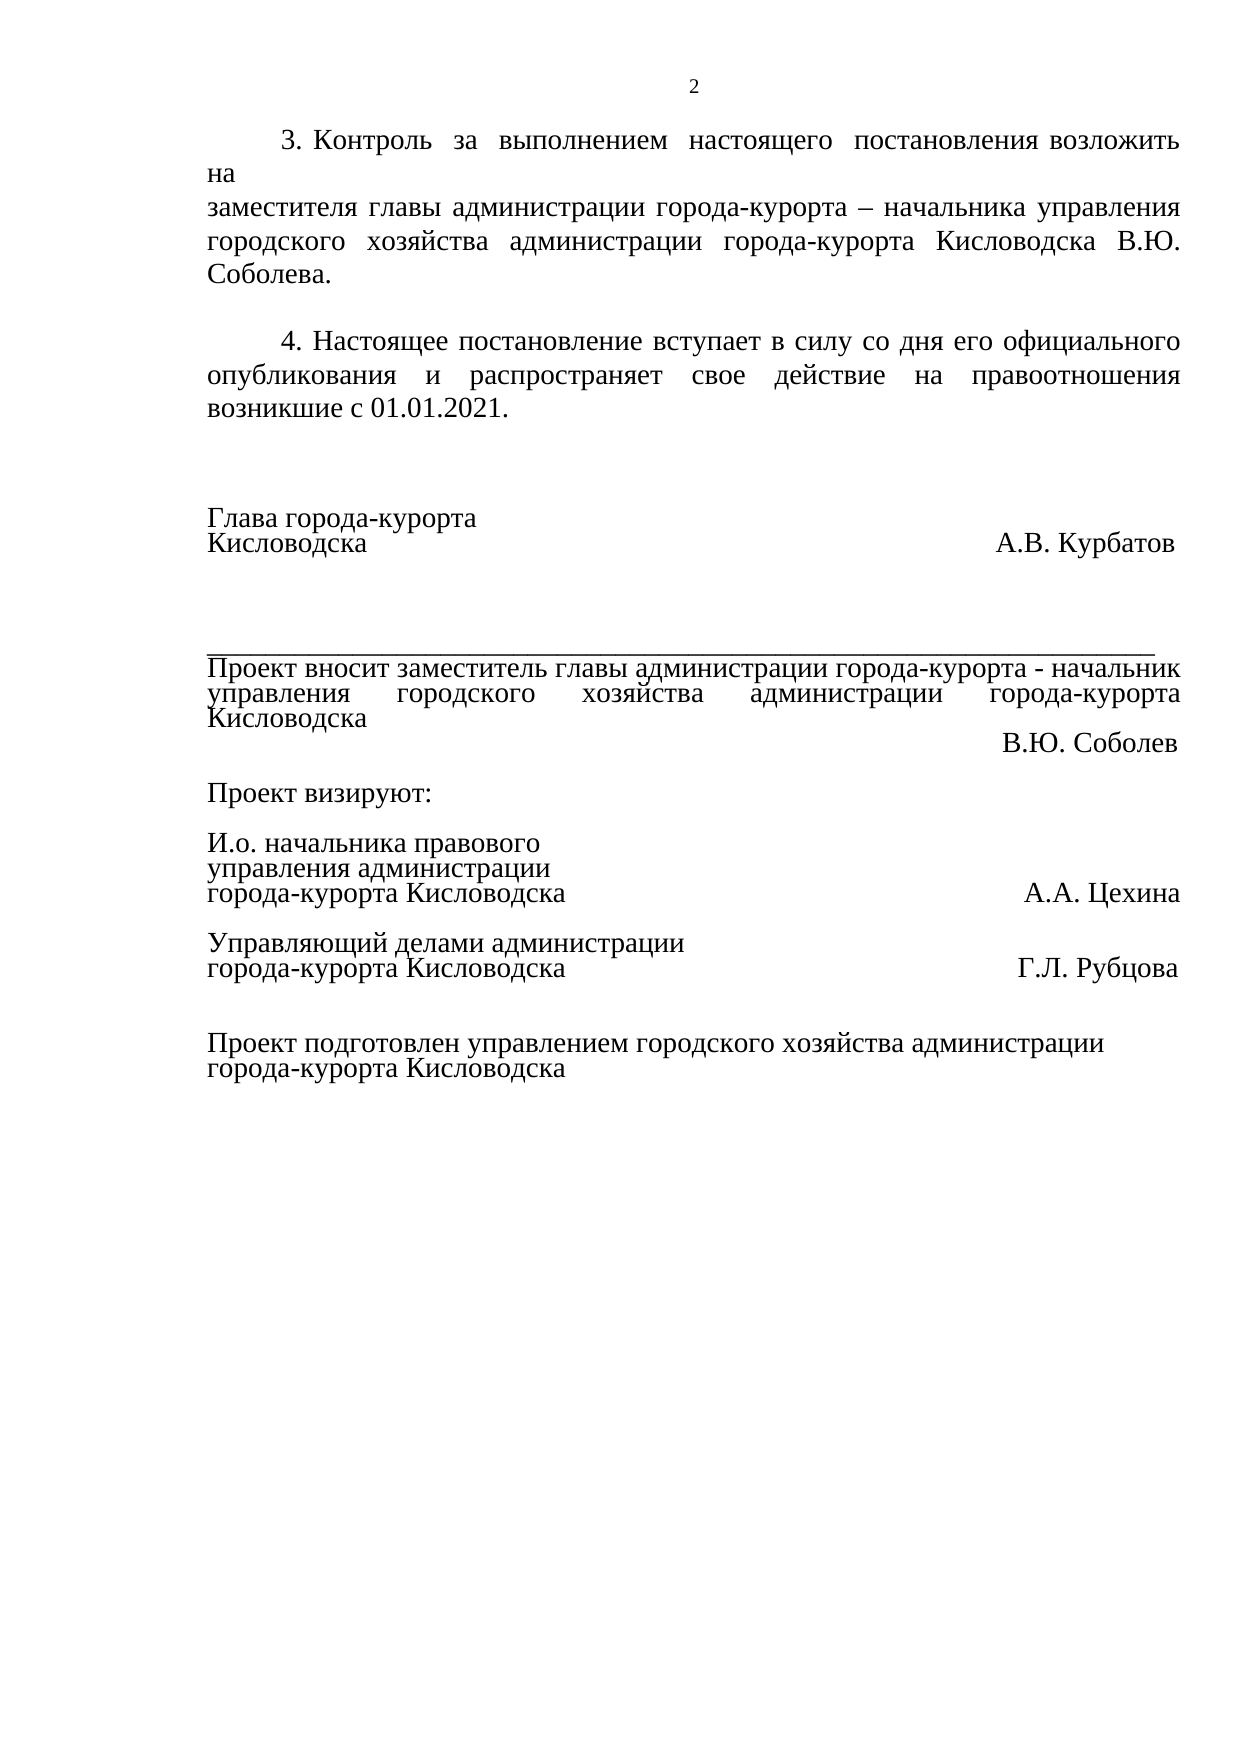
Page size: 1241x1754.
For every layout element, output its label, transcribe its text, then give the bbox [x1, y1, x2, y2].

text В.Ю. Соболев [207, 732, 1181, 757]
text Проект вносит заместитель главы администрации города-курорта - начальник управления городского хозяйства администрации города-курорта Кисловодска [207, 657, 1181, 732]
text 3. Контроль за выполнением настоящего постановления возложить на [207, 122, 1181, 189]
text города-курорта Кисловодска [207, 1057, 1181, 1082]
text города-курорта Кисловодска Г.Л. Рубцова [207, 957, 1181, 982]
text Проект визируют: [207, 782, 1181, 807]
text Управляющий делами администрации [207, 932, 1181, 957]
text Проект подготовлен управлением городского хозяйства администрации [207, 1032, 1181, 1057]
text Кисловодска А.В. Курбатов [192, 532, 1181, 557]
text города-курорта Кисловодска А.А. Цехина [207, 882, 1181, 907]
text 4. Настоящее постановление вступает в силу со дня его официального опубликования и распространяет свое действие на правоотношения возникшие с 01.01.2021. [207, 323, 1181, 424]
text заместителя главы администрации города-курорта – начальника управления городского хозяйства администрации города-курорта Кисловодска В.Ю. Соболева. [207, 189, 1181, 290]
text И.о. начальника правового [207, 832, 1181, 857]
text _________________________________________________________________ [207, 632, 1181, 657]
text Глава города-курорта [192, 507, 1181, 532]
text управления администрации [207, 857, 1181, 882]
